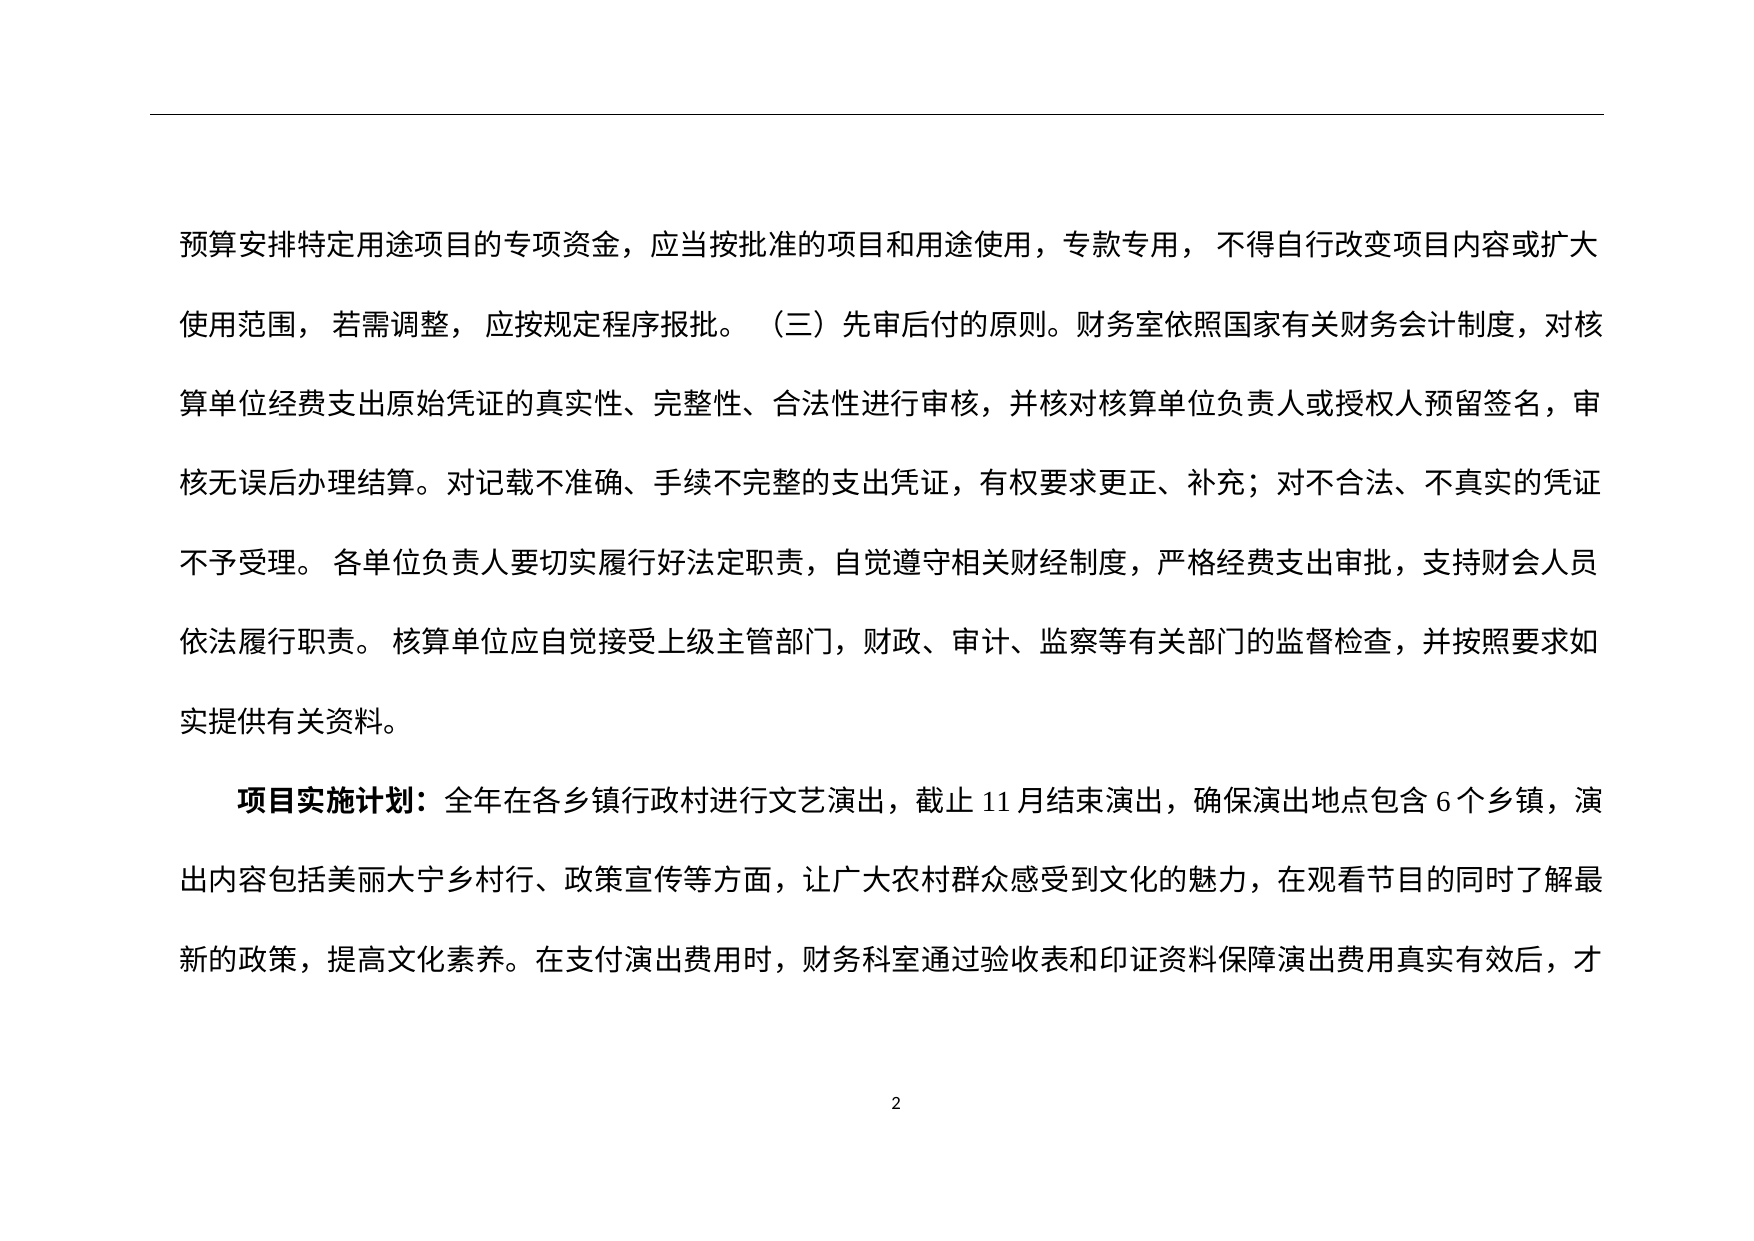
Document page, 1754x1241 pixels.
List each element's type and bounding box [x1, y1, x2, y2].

text [179, 759, 1604, 997]
text [179, 203, 1604, 759]
